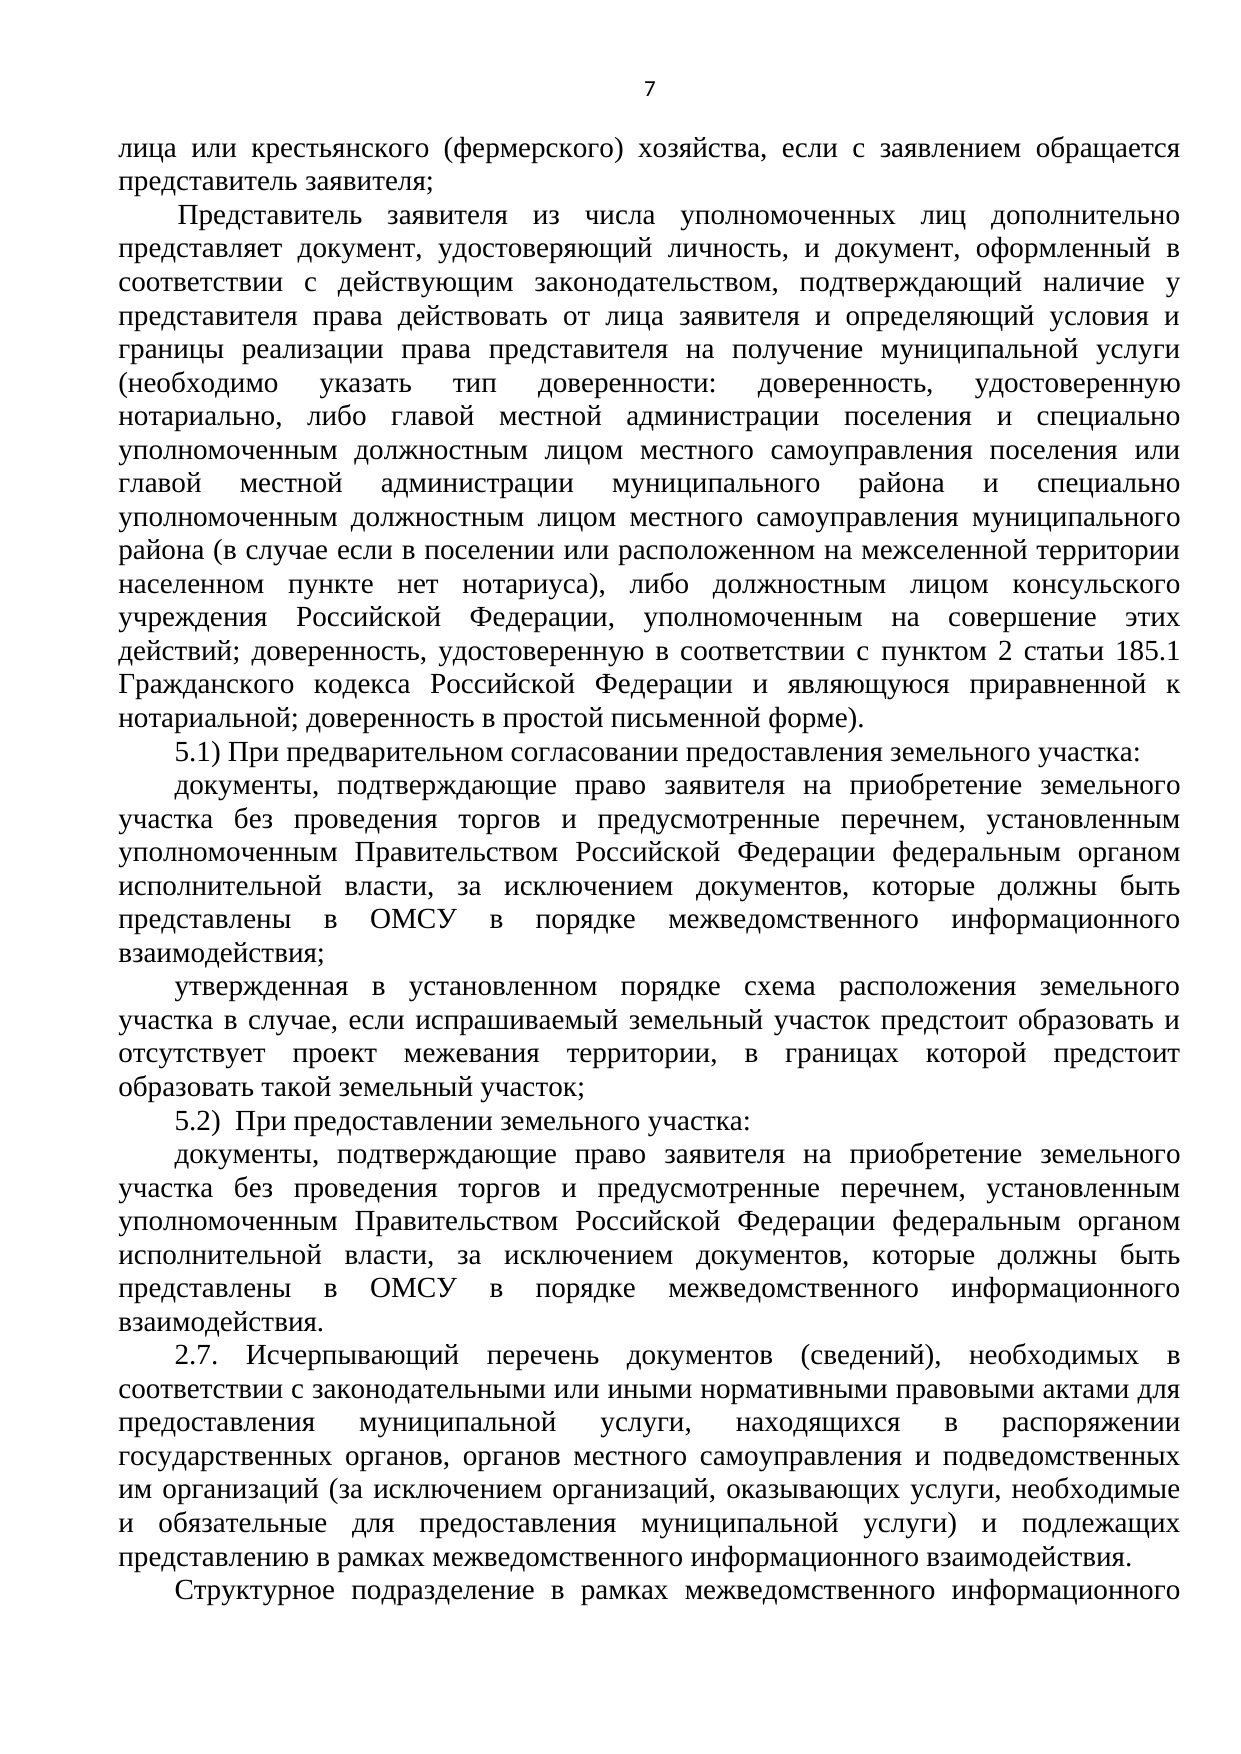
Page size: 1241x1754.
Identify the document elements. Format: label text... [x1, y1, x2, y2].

text 2.7. Исчерпывающий перечень документов (сведений), необходимых в соответствии с законодательными или иными нормативными правовыми актами для предоставления муниципальной услуги, находящихся в распоряжении государственных органов, органов местного самоуправления и подведомственных им организаций (за исключением организаций, оказывающих услуги, необходимые и обязательные для предоставления муниципальной услуги) и подлежащих представлению в рамках межведомственного информационного взаимодействия. [118, 1337, 1181, 1572]
text 5.2) При предоставлении земельного участка: [118, 1103, 1181, 1136]
text Представитель заявителя из числа уполномоченных лиц дополнительно представляет документ, удостоверяющий личность, и документ, оформленный в соответствии с действующим законодательством, подтверждающий наличие у представителя права действовать от лица заявителя и определяющий условия и границы реализации права представителя на получение муниципальной услуги (необходимо указать тип доверенности: доверенность, удостоверенную нотариально, либо главой местной администрации поселения и специально уполномоченным должностным лицом местного самоуправления поселения или главой местной администрации муниципального района и специально уполномоченным должностным лицом местного самоуправления муниципального района (в случае если в поселении или расположенном на межселенной территории населенном пункте нет нотариуса), либо должностным лицом консульского учреждения Российской Федерации, уполномоченным на совершение этих действий; доверенность, удостоверенную в соответствии с пунктом 2 статьи 185.1 Гражданского кодекса Российской Федерации и являющуюся приравненной к нотариальной; доверенность в простой письменной форме). [118, 197, 1181, 734]
text документы, подтверждающие право заявителя на приобретение земельного участка без проведения торгов и предусмотренные перечнем, установленным уполномоченным Правительством Российской Федерации федеральным органом исполнительной власти, за исключением документов, которые должны быть представлены в ОМСУ в порядке межведомственного информационного взаимодействия. [118, 1136, 1181, 1337]
text утвержденная в установленном порядке схема расположения земельного участка в случае, если испрашиваемый земельный участок предстоит образовать и отсутствует проект межевания территории, в границах которой предстоит образовать такой земельный участок; [118, 968, 1181, 1103]
text документы, подтверждающие право заявителя на приобретение земельного участка без проведения торгов и предусмотренные перечнем, установленным уполномоченным Правительством Российской Федерации федеральным органом исполнительной власти, за исключением документов, которые должны быть представлены в ОМСУ в порядке межведомственного информационного взаимодействия; [118, 767, 1181, 968]
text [118, 130, 1181, 197]
text 5.1) При предварительном согласовании предоставления земельного участка: [118, 734, 1181, 767]
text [118, 1572, 1181, 1606]
